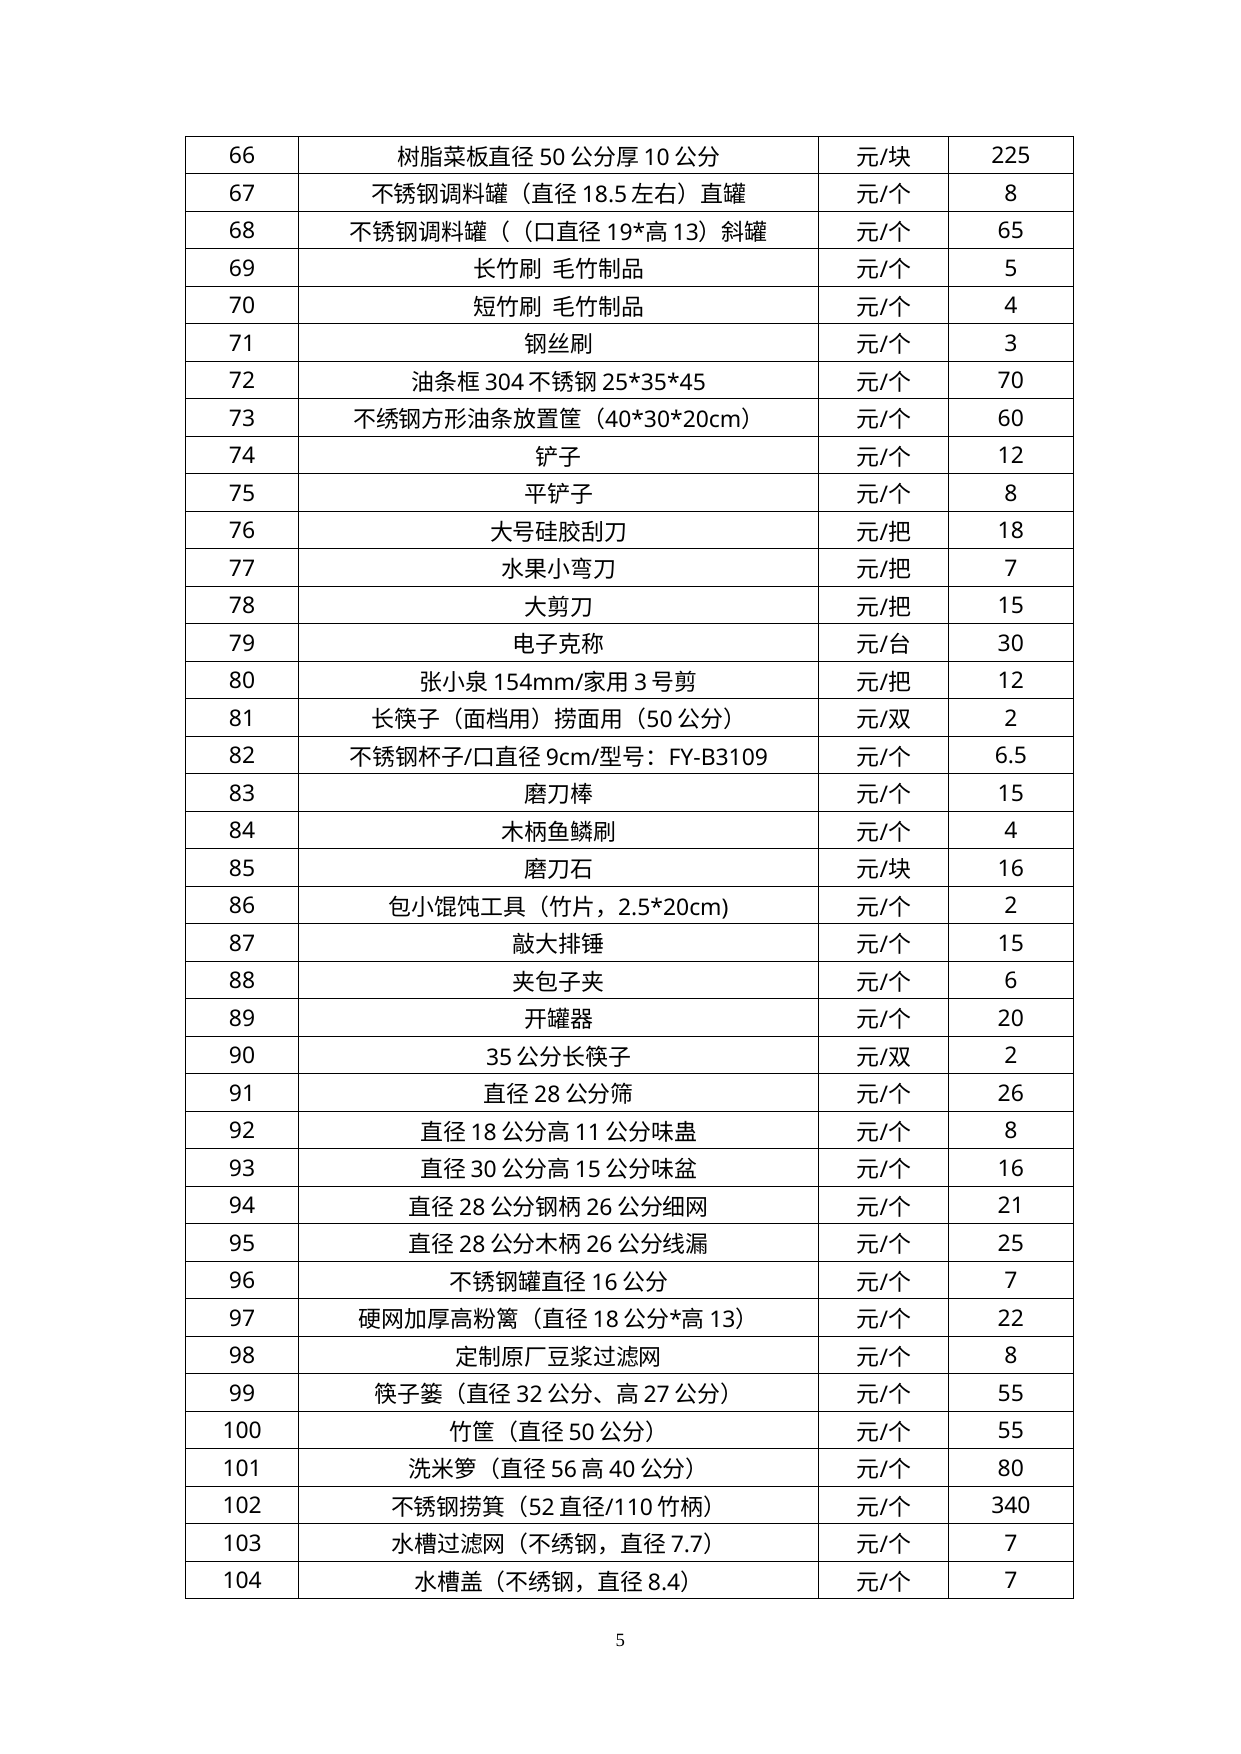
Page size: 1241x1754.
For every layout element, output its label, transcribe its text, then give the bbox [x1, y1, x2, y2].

table_cell 26 [949, 1074, 1073, 1111]
table_cell 12 [949, 437, 1073, 473]
table_cell 7 [949, 1262, 1073, 1298]
table_cell 72 [186, 362, 298, 398]
table_cell 101 [186, 1449, 298, 1486]
table_cell 75 [186, 474, 298, 511]
table_cell 85 [186, 849, 298, 886]
table_cell 元/个 [819, 1074, 948, 1111]
table_cell 69 [186, 249, 298, 286]
table_cell 68 [186, 212, 298, 248]
table_cell 66 [186, 137, 298, 173]
table_cell 35公分长筷子 [299, 1037, 818, 1073]
table_cell 77 [186, 549, 298, 586]
table_cell 67 [186, 174, 298, 211]
table_cell 树脂菜板直径50公分厚10公分 [299, 137, 818, 173]
table_cell 70 [949, 362, 1073, 398]
table_cell 元/块 [819, 137, 948, 173]
table_cell 6 [949, 962, 1073, 998]
table_cell 3 [949, 324, 1073, 361]
table_cell 76 [186, 512, 298, 548]
table_cell 铲子 [299, 437, 818, 473]
table_cell 70 [186, 287, 298, 323]
table_cell 元/个 [819, 1449, 948, 1486]
table_cell 元/个 [819, 1112, 948, 1148]
table_cell 4 [949, 287, 1073, 323]
table_cell 元/个 [819, 1337, 948, 1373]
table_cell 7 [949, 1524, 1073, 1561]
table_cell 74 [186, 437, 298, 473]
table_cell 20 [949, 999, 1073, 1036]
table_cell 30 [949, 624, 1073, 661]
table_cell 元/个 [819, 362, 948, 398]
table_cell 340 [949, 1487, 1073, 1523]
table_cell 96 [186, 1262, 298, 1298]
table_cell 15 [949, 774, 1073, 811]
table_cell 水槽过滤网（不绣钢，直径7.7） [299, 1524, 818, 1561]
table_cell 7 [949, 549, 1073, 586]
table_cell 元/个 [819, 174, 948, 211]
table_cell 99 [186, 1374, 298, 1411]
table_cell 短竹刷 毛竹制品 [299, 287, 818, 323]
table_cell 15 [949, 924, 1073, 961]
table_cell 元/个 [819, 1374, 948, 1411]
table_cell 元/把 [819, 587, 948, 623]
table_cell 60 [949, 399, 1073, 436]
table_cell 95 [186, 1224, 298, 1261]
table_cell 元/个 [819, 962, 948, 998]
table_cell 2 [949, 1037, 1073, 1073]
table_cell 18 [949, 512, 1073, 548]
table_cell 元/台 [819, 624, 948, 661]
table_cell 82 [186, 737, 298, 773]
table_cell 包小馄饨工具（竹片，2.5*20cm) [299, 887, 818, 923]
table_cell 12 [949, 662, 1073, 698]
table_cell 直径18公分高11公分味蛊 [299, 1112, 818, 1148]
table_cell 元/个 [819, 1412, 948, 1448]
table_cell 元/个 [819, 1262, 948, 1298]
table_cell 元/个 [819, 812, 948, 848]
table_cell 87 [186, 924, 298, 961]
table_cell 元/个 [819, 1487, 948, 1523]
table_cell 夹包子夹 [299, 962, 818, 998]
table_cell 8 [949, 174, 1073, 211]
table_cell 88 [186, 962, 298, 998]
table_cell 直径30公分高15公分味盆 [299, 1149, 818, 1186]
table_cell 94 [186, 1187, 298, 1223]
table_cell 55 [949, 1374, 1073, 1411]
table_cell 不绣钢方形油条放置筐（40*30*20cm） [299, 399, 818, 436]
table_cell 元/个 [819, 324, 948, 361]
table_cell 元/个 [819, 474, 948, 511]
table_cell 8 [949, 474, 1073, 511]
table_cell 元/个 [819, 1224, 948, 1261]
table_cell 木柄鱼鳞刷 [299, 812, 818, 848]
table_cell 平铲子 [299, 474, 818, 511]
table_cell 元/个 [819, 737, 948, 773]
table_cell 电子克称 [299, 624, 818, 661]
table_cell 103 [186, 1524, 298, 1561]
table_cell 93 [186, 1149, 298, 1186]
table_cell 直径28公分筛 [299, 1074, 818, 1111]
table_cell 磨刀棒 [299, 774, 818, 811]
table_cell 不锈钢杯子/口直径9cm/型号：FY-B3109 [299, 737, 818, 773]
table_cell 15 [949, 587, 1073, 623]
table_cell 定制原厂豆浆过滤网 [299, 1337, 818, 1373]
table_cell 元/个 [819, 287, 948, 323]
table_cell 筷子篓（直径32公分、高27公分） [299, 1374, 818, 1411]
table_cell 水果小弯刀 [299, 549, 818, 586]
table_cell 油条框304不锈钢25*35*45 [299, 362, 818, 398]
table_cell 16 [949, 1149, 1073, 1186]
table_cell 元/把 [819, 662, 948, 698]
table_cell 元/把 [819, 512, 948, 548]
table_cell 竹筐（直径50公分） [299, 1412, 818, 1448]
table_cell 98 [186, 1337, 298, 1373]
table_cell 元/双 [819, 699, 948, 736]
table_cell 元/块 [819, 849, 948, 886]
table_cell 不锈钢捞箕（52直径/110竹柄） [299, 1487, 818, 1523]
table_cell 直径28公分钢柄26公分细网 [299, 1187, 818, 1223]
table_cell 开罐器 [299, 999, 818, 1036]
table_cell 89 [186, 999, 298, 1036]
table_cell 元/个 [819, 774, 948, 811]
table_cell 71 [186, 324, 298, 361]
table_cell 78 [186, 587, 298, 623]
table_cell 元/个 [819, 399, 948, 436]
table_cell 25 [949, 1224, 1073, 1261]
table_cell 102 [186, 1487, 298, 1523]
table_cell 不锈钢罐直径16公分 [299, 1262, 818, 1298]
table_cell 7 [949, 1562, 1073, 1598]
table_cell 21 [949, 1187, 1073, 1223]
table_cell 元/个 [819, 437, 948, 473]
table_cell 91 [186, 1074, 298, 1111]
table_cell 元/个 [819, 887, 948, 923]
table_cell 73 [186, 399, 298, 436]
table_cell 97 [186, 1299, 298, 1336]
table_cell 225 [949, 137, 1073, 173]
table_cell 55 [949, 1412, 1073, 1448]
table_cell 钢丝刷 [299, 324, 818, 361]
table_cell 100 [186, 1412, 298, 1448]
table_cell 8 [949, 1337, 1073, 1373]
table_cell 79 [186, 624, 298, 661]
table_cell 90 [186, 1037, 298, 1073]
table_cell 元/个 [819, 1187, 948, 1223]
table_cell 元/个 [819, 1149, 948, 1186]
table_cell 不锈钢调料罐（直径18.5左右）直罐 [299, 174, 818, 211]
table_cell 65 [949, 212, 1073, 248]
table_cell 大号硅胶刮刀 [299, 512, 818, 548]
table_cell 22 [949, 1299, 1073, 1336]
table_cell 16 [949, 849, 1073, 886]
table_cell 元/个 [819, 1524, 948, 1561]
table_cell 元/个 [819, 1299, 948, 1336]
table_cell 元/个 [819, 924, 948, 961]
table_cell 80 [949, 1449, 1073, 1486]
table_cell 张小泉154mm/家用3号剪 [299, 662, 818, 698]
table_cell 元/双 [819, 1037, 948, 1073]
table_cell 元/个 [819, 1562, 948, 1598]
table_cell 81 [186, 699, 298, 736]
table_cell 2 [949, 699, 1073, 736]
table_cell 83 [186, 774, 298, 811]
table_cell 不锈钢调料罐（（口直径19*高13）斜罐 [299, 212, 818, 248]
table_cell 直径28公分木柄26公分线漏 [299, 1224, 818, 1261]
table_cell 长竹刷 毛竹制品 [299, 249, 818, 286]
table_cell 元/个 [819, 999, 948, 1036]
table_cell 8 [949, 1112, 1073, 1148]
table_cell 86 [186, 887, 298, 923]
table_cell 长筷子（面档用）捞面用（50公分） [299, 699, 818, 736]
table_cell 元/把 [819, 549, 948, 586]
table_cell 80 [186, 662, 298, 698]
table_cell 元/个 [819, 249, 948, 286]
table_cell 84 [186, 812, 298, 848]
table_cell 磨刀石 [299, 849, 818, 886]
table_cell 104 [186, 1562, 298, 1598]
table_cell 5 [949, 249, 1073, 286]
table_cell 硬网加厚高粉篱（直径18公分*高13） [299, 1299, 818, 1336]
table_cell 元/个 [819, 212, 948, 248]
table_cell 92 [186, 1112, 298, 1148]
table_cell 2 [949, 887, 1073, 923]
table_cell 敲大排锤 [299, 924, 818, 961]
table_cell 水槽盖（不绣钢，直径8.4） [299, 1562, 818, 1598]
table_cell 6.5 [949, 737, 1073, 773]
table_cell 4 [949, 812, 1073, 848]
table_cell 大剪刀 [299, 587, 818, 623]
table_cell 洗米箩（直径56高40公分） [299, 1449, 818, 1486]
